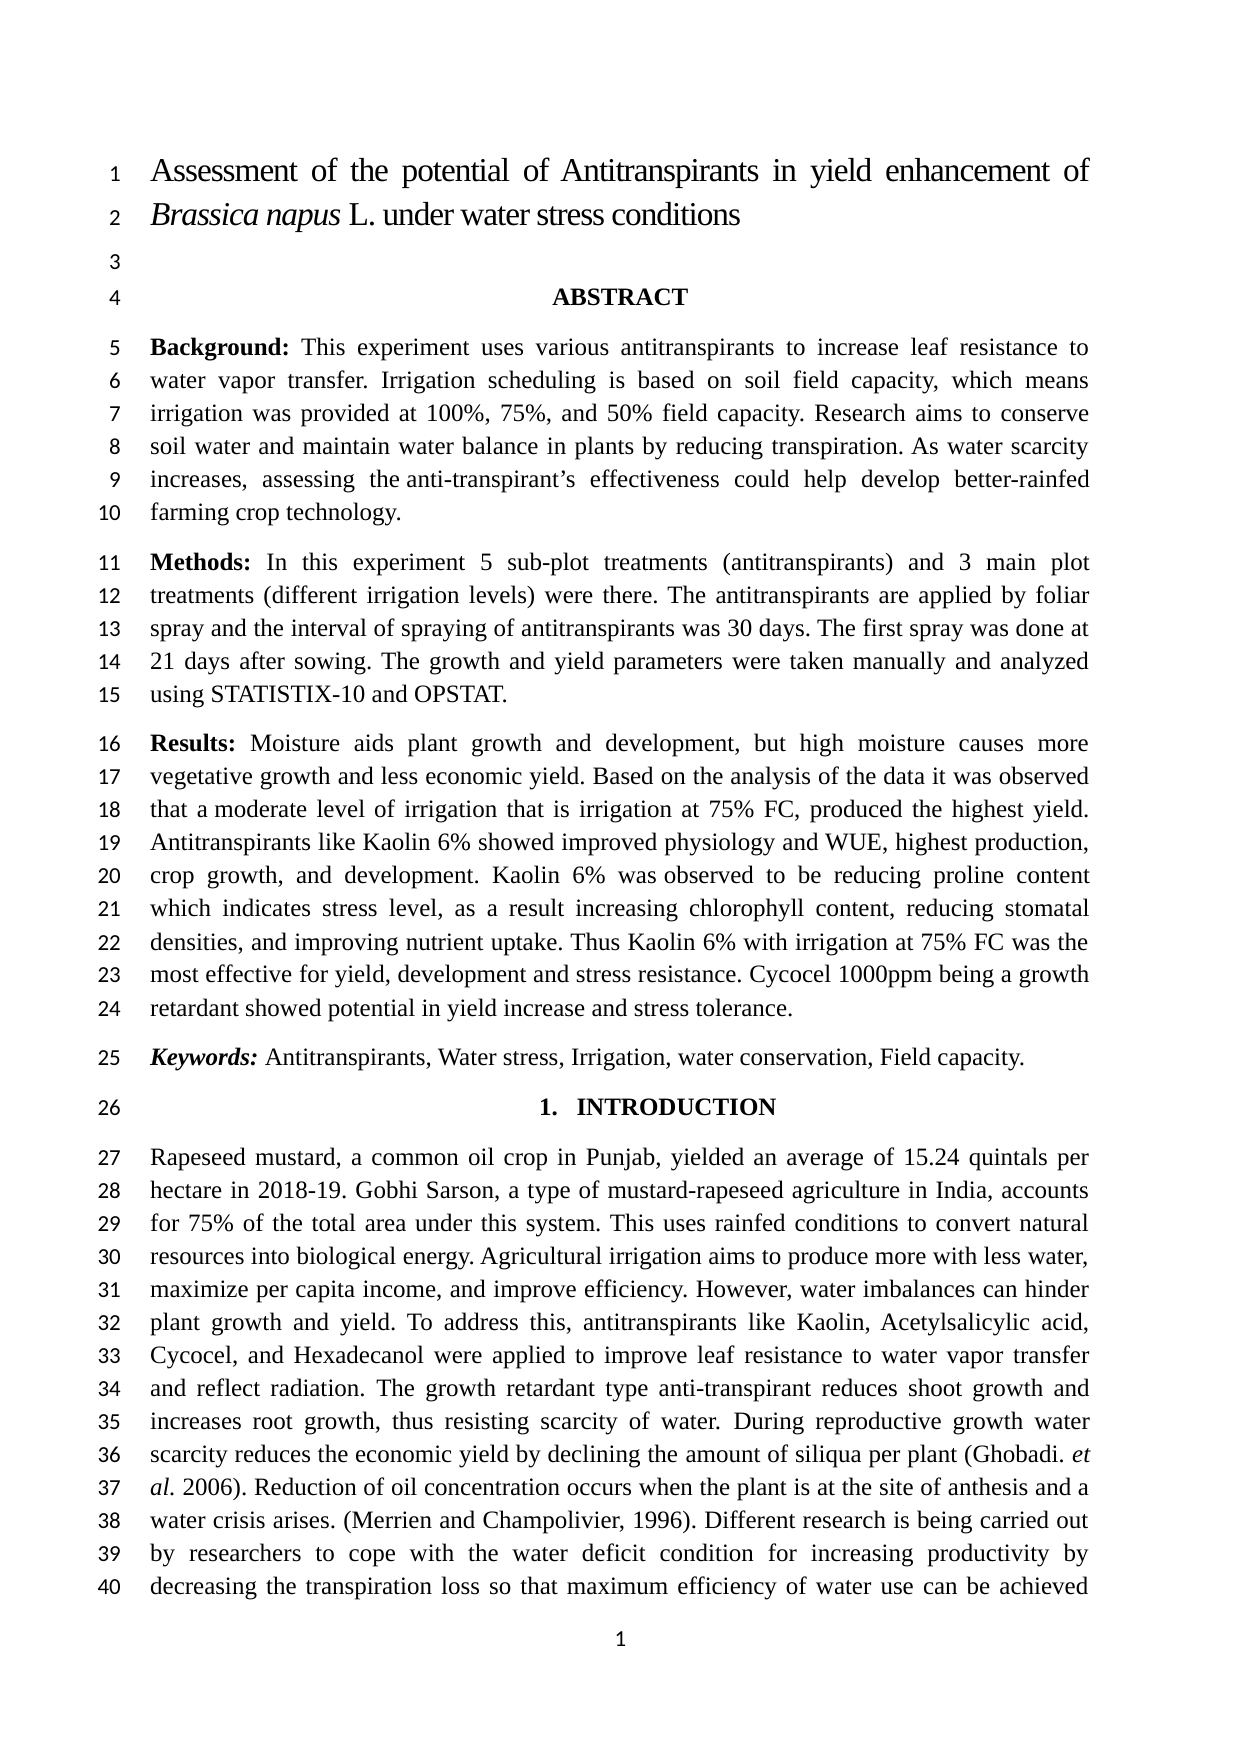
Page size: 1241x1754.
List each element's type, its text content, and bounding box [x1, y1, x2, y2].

text Methods: In this experiment 5 sub-plot treatments (antitranspirants) and 3 main plot treatments (different irrigation levels) were there. The antitranspirants are applied by foliar spray and the interval of spraying of antitranspirants was 30 days. The first spray was done at 21 days after sowing. The growth and yield parameters were taken manually and analyzed using STATISTIX-10 and OPSTAT. [150, 547, 1090, 707]
text Keywords: Antitranspirants, Water stress, Irrigation, water conservation, Field capacity. [150, 1042, 1090, 1071]
list INTRODUCTION [225, 1092, 1090, 1121]
text Assessment of the potential of Antitranspirants in yield enhancement of Brassica napus L. under water stress conditions [150, 188, 1090, 232]
text Background: This experiment uses various antitranspirants to increase leaf resistance to water vapor transfer. Irrigation scheduling is based on soil field capacity, which means irrigation was provided at 100%, 75%, and 50% field capacity. Research aims to conserve soil water and maintain water balance in plants by reducing transpiration. As water scarcity increases, assessing the anti-transpirant’s effectiveness could help develop better-rainfed farming crop technology. [150, 332, 1090, 526]
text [150, 1142, 1090, 1600]
text Results: Moisture aids plant growth and development, but high moisture causes more vegetative growth and less economic yield. Based on the analysis of the data it was observed that a moderate level of irrigation that is irrigation at 75% FC, produced the highest yield. Antitranspirants like Kaolin 6% showed improved physiology and WUE, highest production, crop growth, and development. Kaolin 6% was observed to be reducing proline content which indicates stress level, as a result increasing chlorophyll content, reducing stomatal densities, and improving nutrient uptake. Thus Kaolin 6% with irrigation at 75% FC was the most effective for yield, development and stress resistance. Cycocel 1000ppm being a growth retardant showed potential in yield increase and stress tolerance. [150, 728, 1090, 1021]
text ABSTRACT [150, 282, 1090, 311]
